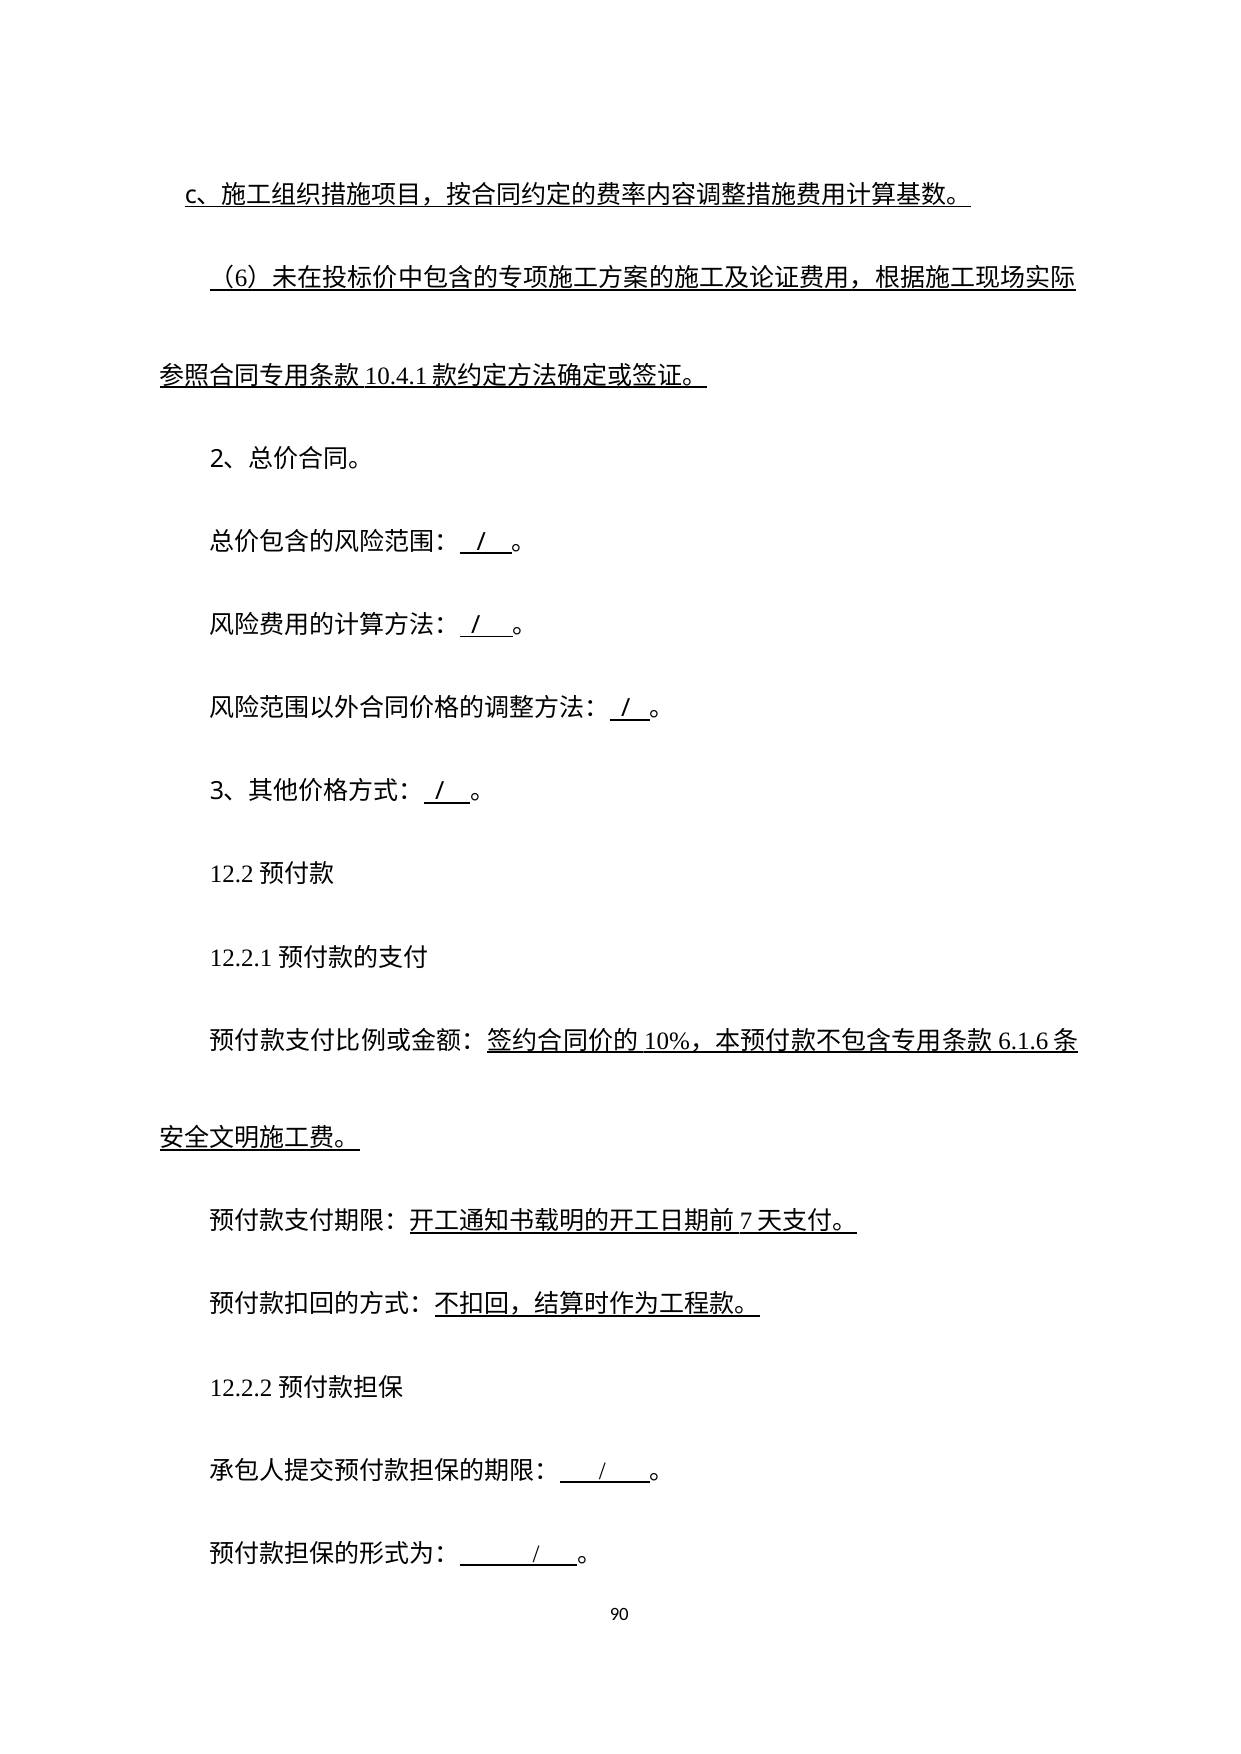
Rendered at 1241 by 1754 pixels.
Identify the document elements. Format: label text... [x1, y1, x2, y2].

text 12.2 预付款 [159, 839, 1078, 904]
text 预付款扣回的方式：不扣回，结算时作为工程款。 [159, 1269, 1078, 1334]
text 风险范围以外合同价格的调整方法： / 。 [159, 673, 1078, 738]
text 预付款支付比例或金额：签约合同价的10%，本预付款不包含专用条款6.1.6条安全文明施工费。 [159, 1006, 1078, 1168]
text 3、其他价格方式： / 。 [159, 756, 1078, 821]
text 承包人提交预付款担保的期限： / 。 [159, 1436, 1078, 1501]
text 2、总价合同。 [159, 424, 1078, 489]
text c、施工组织措施项目，按合同约定的费率内容调整措施费用计算基数。 [159, 160, 1078, 225]
text （6）未在投标价中包含的专项施工方案的施工及论证费用，根据施工现场实际参照合同专用条款10.4.1款约定方法确定或签证。 [159, 243, 1078, 406]
text 总价包含的风险范围： / 。 [159, 507, 1078, 572]
text 12.2.1 预付款的支付 [159, 923, 1078, 988]
text 预付款支付期限：开工通知书载明的开工日期前7天支付。 [159, 1186, 1078, 1251]
text 12.2.2 预付款担保 [159, 1353, 1078, 1418]
text 风险费用的计算方法： / 。 [159, 590, 1078, 655]
text 预付款担保的形式为： / 。 [159, 1519, 1078, 1584]
